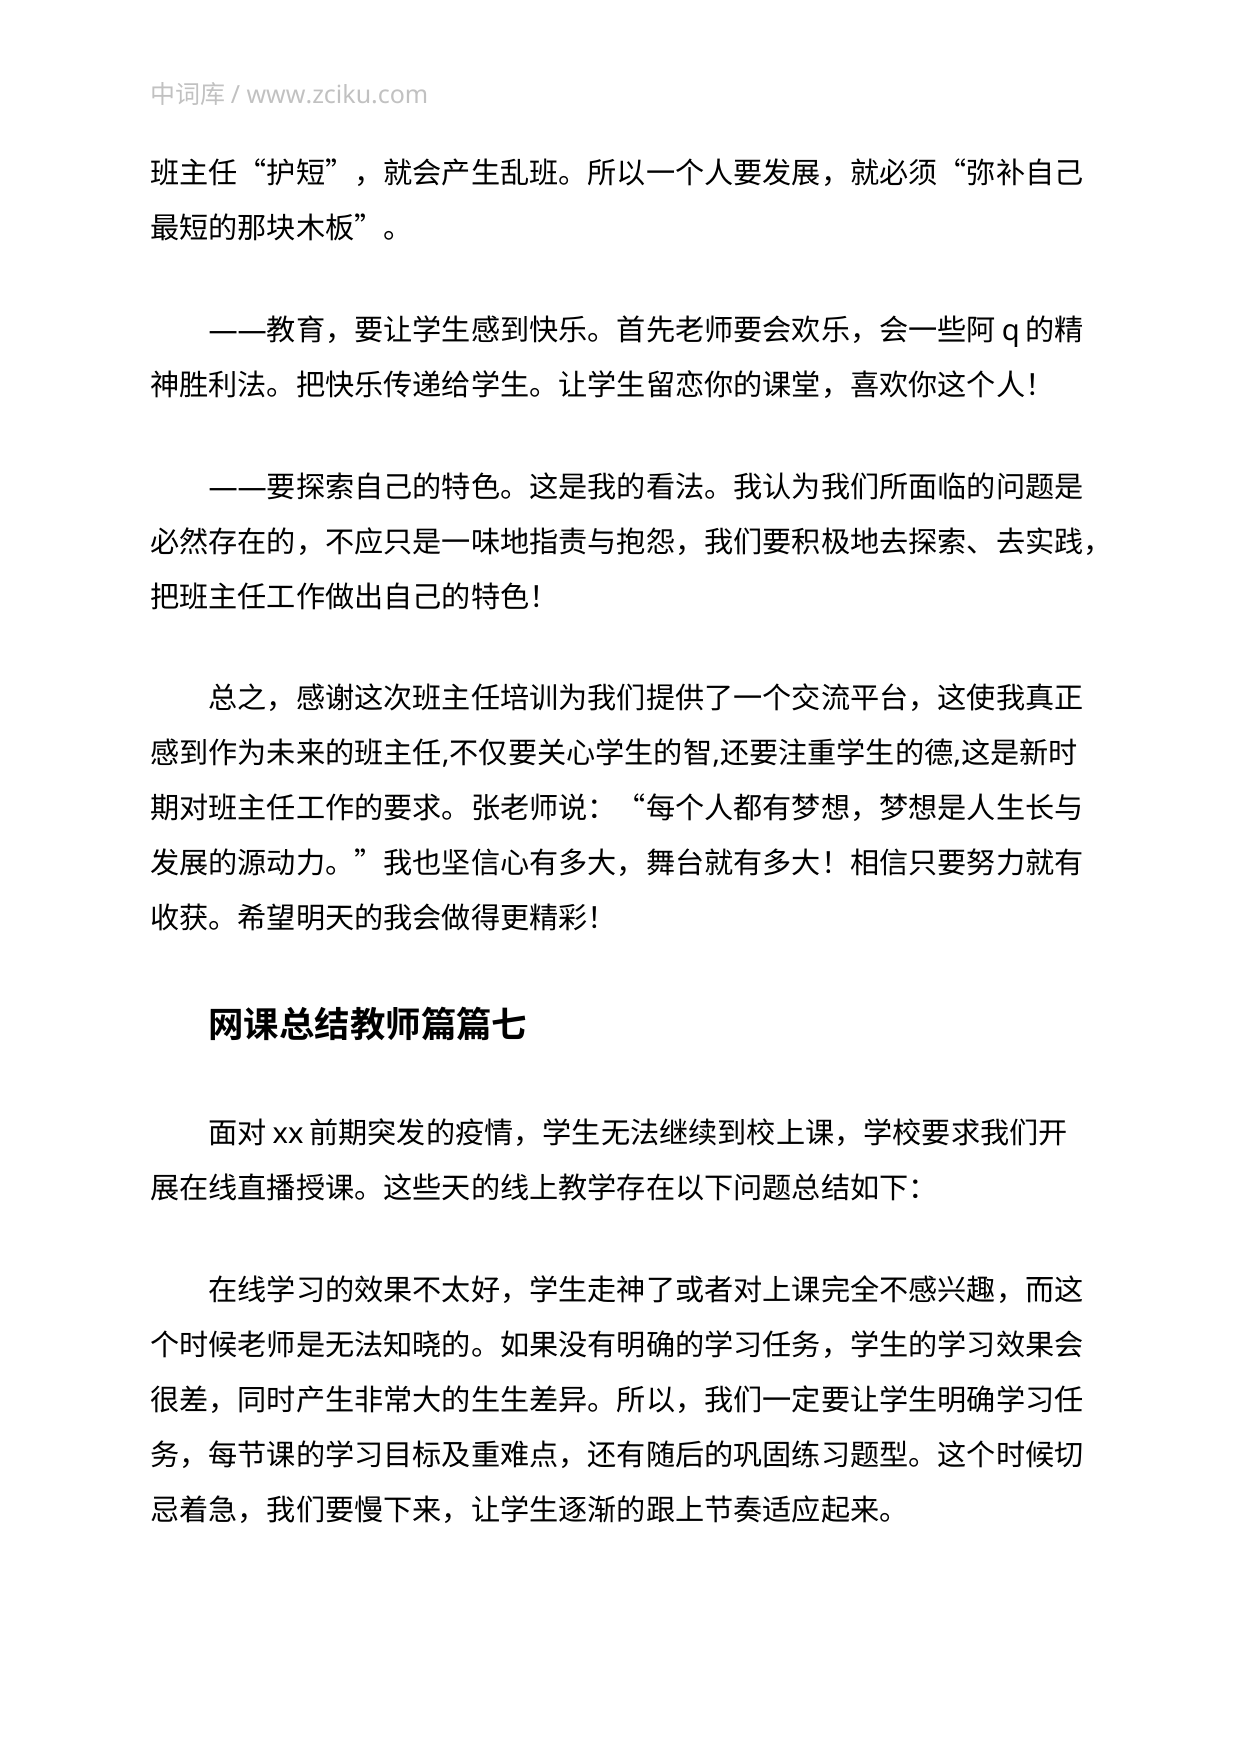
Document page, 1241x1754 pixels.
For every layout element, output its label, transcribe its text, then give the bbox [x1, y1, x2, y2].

text 总之，感谢这次班主任培训为我们提供了一个交流平台，这使我真正感到作为未来的班主任,不仅要关心学生的智,还要注重学生的德,这是新时期对班主任工作的要求。张老师说：“每个人都有梦想，梦想是人生长与发展的源动力。”我也坚信心有多大，舞台就有多大！相信只要努力就有收获。希望明天的我会做得更精彩！ [150, 675, 1090, 937]
text 在线学习的效果不太好，学生走神了或者对上课完全不感兴趣，而这个时候老师是无法知晓的。如果没有明确的学习任务，学生的学习效果会很差，同时产生非常大的生生差异。所以，我们一定要让学生明确学习任务，每节课的学习目标及重难点，还有随后的巩固练习题型。这个时候切忌着急，我们要慢下来，让学生逐渐的跟上节奏适应起来。 [150, 1267, 1090, 1529]
text 面对xx前期突发的疫情，学生无法继续到校上课，学校要求我们开展在线直播授课。这些天的线上教学存在以下问题总结如下： [150, 1110, 1090, 1207]
text 网课总结教师篇篇七 [150, 997, 1090, 1048]
text ——教育，要让学生感到快乐。首先老师要会欢乐，会一些阿q的精神胜利法。把快乐传递给学生。让学生留恋你的课堂，喜欢你这个人！ [150, 307, 1090, 404]
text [150, 150, 1090, 247]
text ——要探索自己的特色。这是我的看法。我认为我们所面临的问题是必然存在的，不应只是一味地指责与抱怨，我们要积极地去探索、去实践，把班主任工作做出自己的特色！ [150, 463, 1090, 616]
